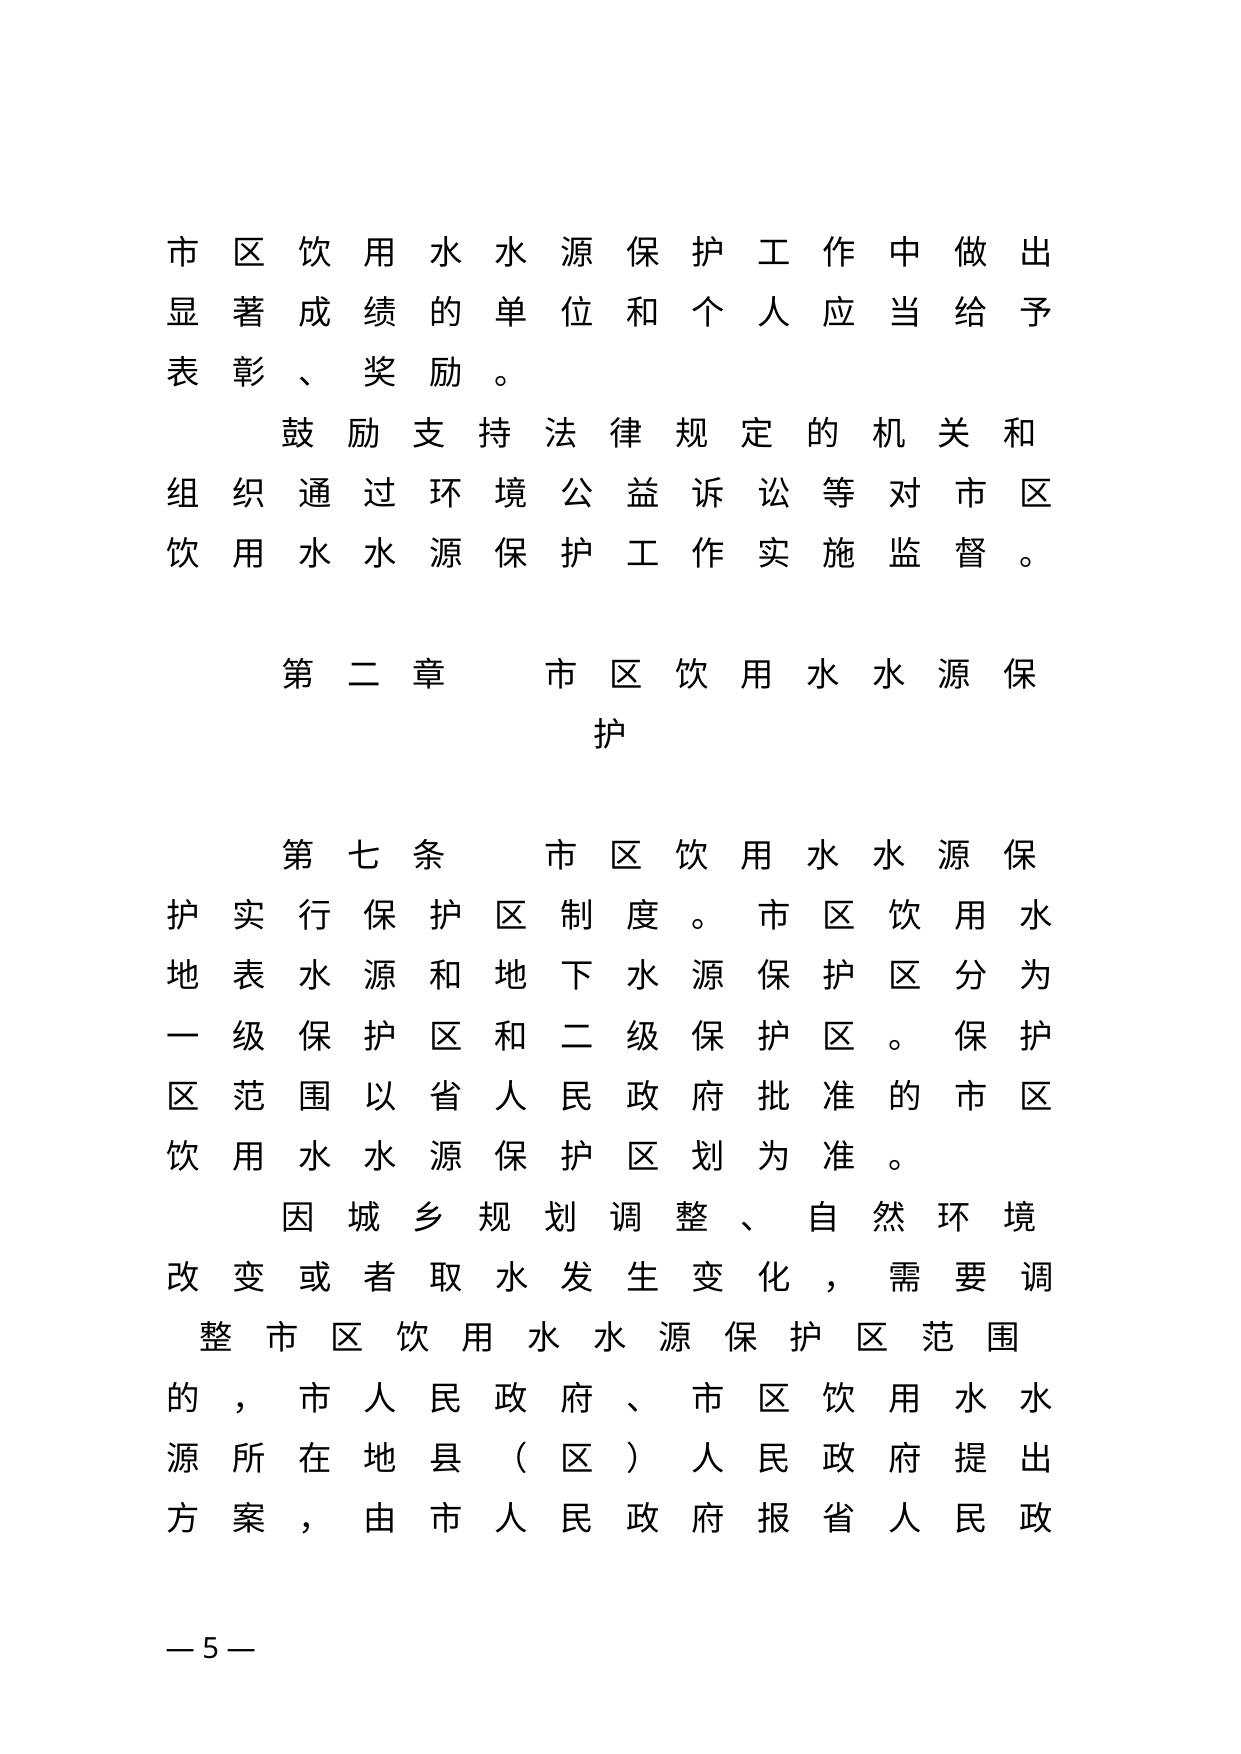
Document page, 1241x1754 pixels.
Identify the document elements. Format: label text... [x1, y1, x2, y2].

text 区范围以省人民政府批准的市区饮用水水源保护区划为准。 [167, 1064, 1085, 1184]
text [167, 1184, 1085, 1546]
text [167, 219, 1085, 340]
text 第二章 市区饮用水水源保护 [167, 642, 1085, 762]
text 鼓励支持法律规定的机关和组织通过环境公益诉讼等对市区 [167, 400, 1085, 521]
text 表彰、奖励。 [167, 340, 1085, 400]
text 饮用水水源保护工作实施监督。 [167, 521, 1085, 581]
text 第七条 市区饮用水水源保护实行保护区制度。市区饮用水地表水源和地下水源保护区分为一级保护区和二级保护区。保护 [167, 823, 1085, 1064]
